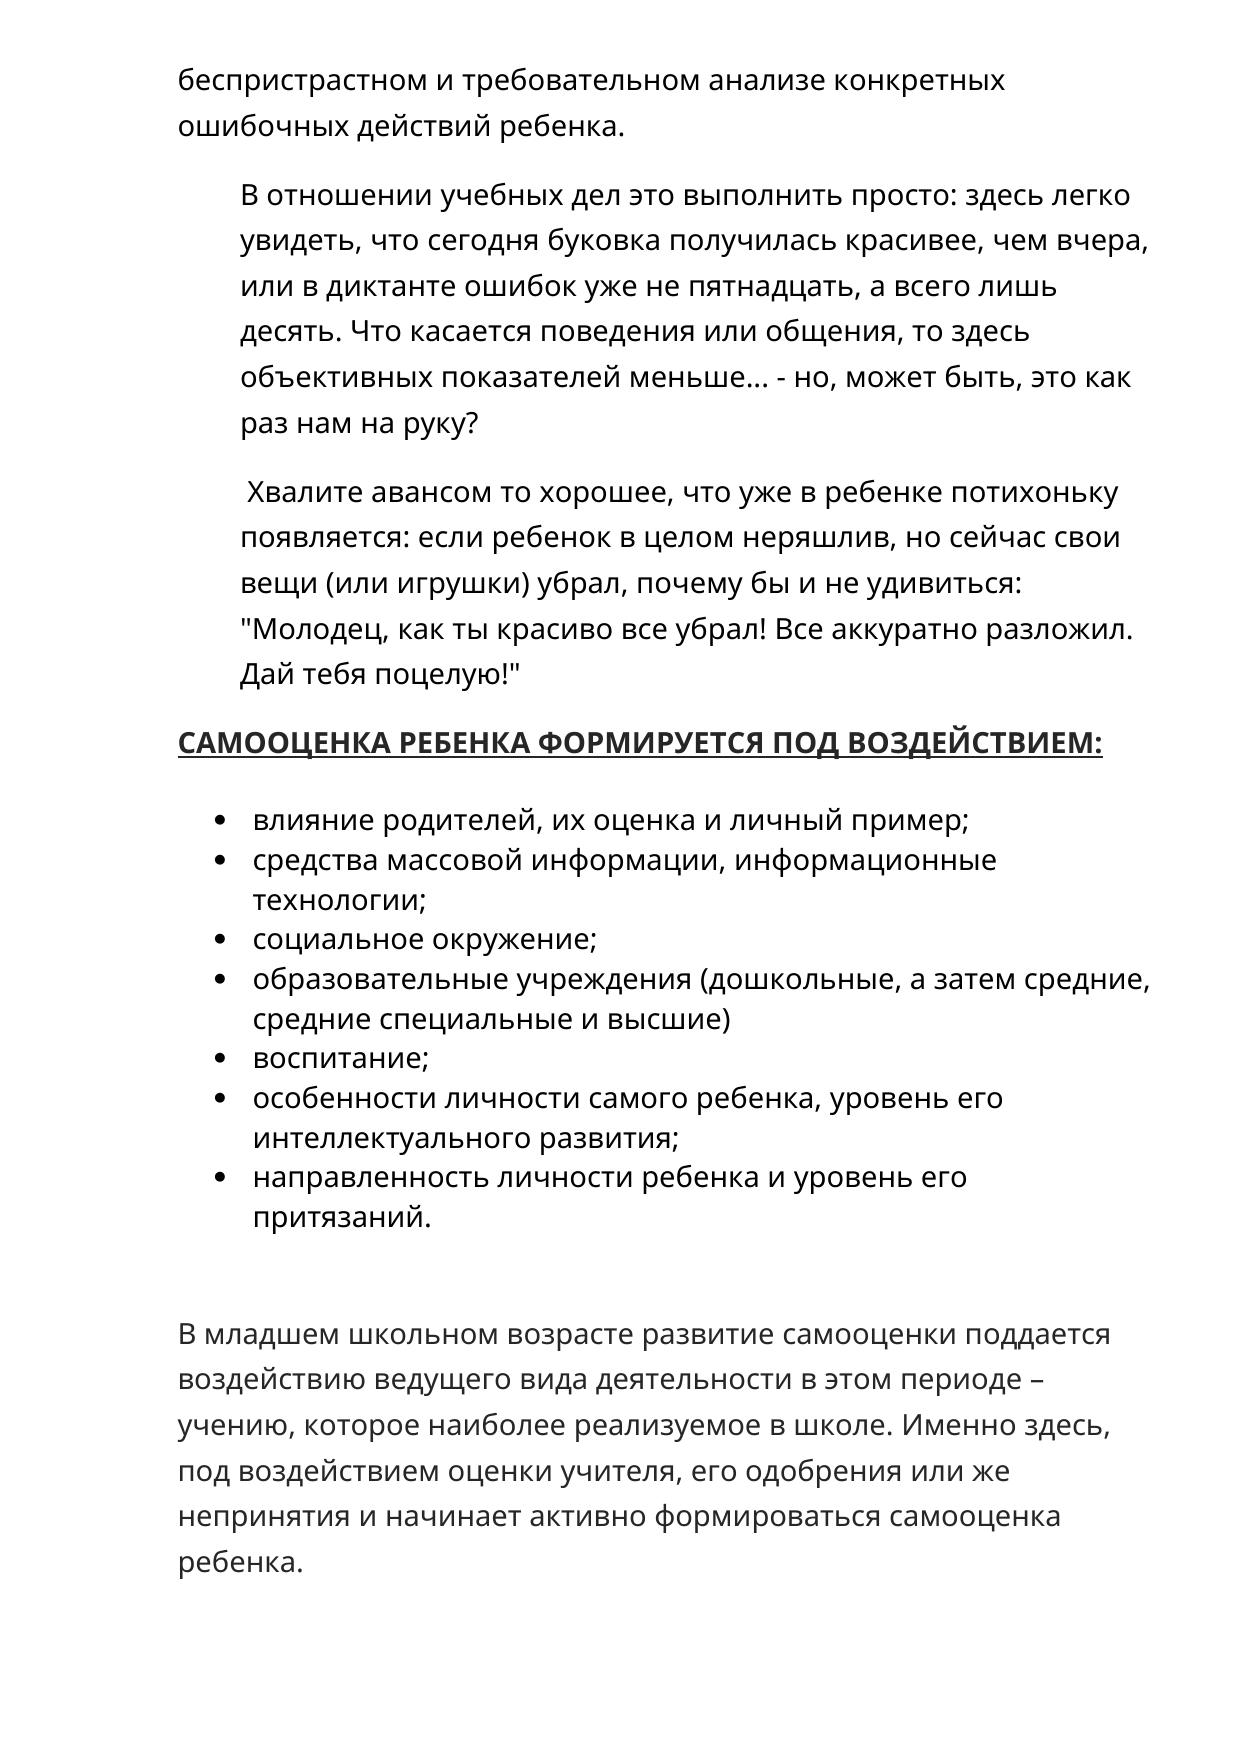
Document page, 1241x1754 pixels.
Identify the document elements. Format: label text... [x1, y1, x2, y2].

list социальное окружение; [215, 918, 1152, 958]
text В младшем школьном возрасте развитие самооценки поддается воздействию ведущего вида деятельности в этом периоде – учению, которое наиболее реализуемое в школе. Именно здесь, под воздействием оценки учителя, его одобрения или же непринятия и начинает активно формироваться самооценка ребенка. [177, 1313, 1152, 1581]
list влияние родителей, их оценка и личный пример; [215, 799, 1152, 839]
text В отношении учебных дел это выполнить просто: здесь легко увидеть, что сегодня буковка получилась красивее, чем вчера, или в диктанте ошибок уже не пятнадцать, а всего лишь десять. Что касается поведения или общения, то здесь объективных показателей меньше... - но, может быть, это как раз нам на руку? [240, 174, 1152, 442]
list средства массовой информации, информационные технологии; [215, 839, 1152, 918]
list воспитание; [215, 1038, 1152, 1077]
text Хвалите авансом то хорошее, что уже в ребенке потихоньку появляется: если ребенок в целом неряшлив, но сейчас свои вещи (или игрушки) убрал, почему бы и не удивиться: "Молодец, как ты красиво все убрал! Все аккуратно разложил. Дай тебя поцелую!" [240, 471, 1152, 693]
list особенности личности самого ребенка, уровень его интеллектуального развития; [215, 1077, 1152, 1157]
list направленность личности ребенка и уровень его притязаний. [215, 1157, 1152, 1236]
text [177, 59, 1152, 144]
text Самооценка ребенка формируется под воздействием: [177, 723, 1152, 762]
list образовательные учреждения (дошкольные, а затем средние, средние специальные и высшие) [215, 958, 1152, 1038]
